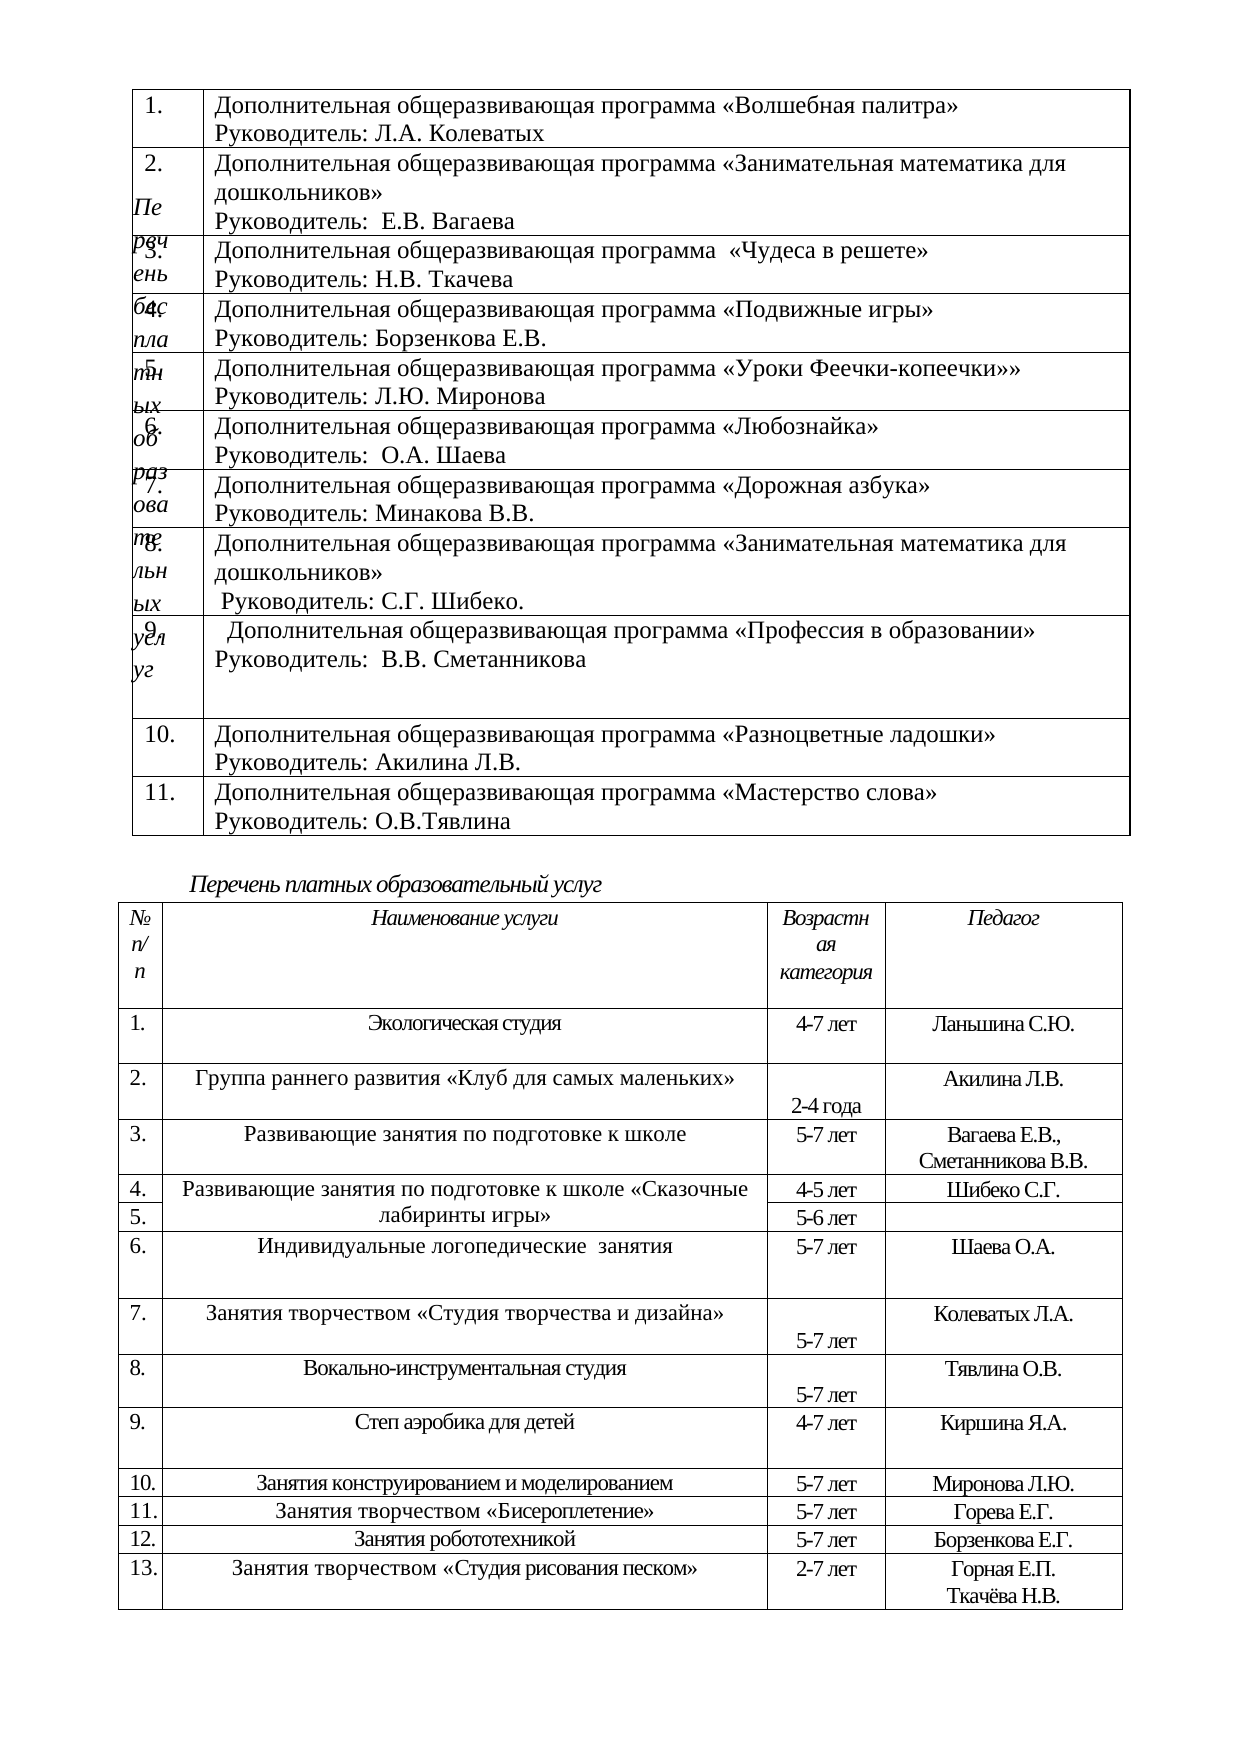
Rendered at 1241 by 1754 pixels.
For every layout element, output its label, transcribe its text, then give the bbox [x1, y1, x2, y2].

table_cell Колеватых Л.А. [886, 1299, 1122, 1353]
table_cell [133, 777, 203, 835]
table_cell 2-7 лет [768, 1554, 885, 1609]
table_cell Занятия творчеством «Студия рисования песком» [163, 1554, 767, 1609]
table_cell 5-7 лет [768, 1355, 885, 1407]
table_header Наименование услуги [163, 903, 767, 1008]
table_cell Шаева О.А. [886, 1232, 1122, 1298]
table_cell Группа раннего развития «Клуб для самых маленьких» [163, 1064, 767, 1119]
table_cell 5-7 лет [768, 1526, 885, 1553]
table_cell [119, 1526, 162, 1553]
table_cell [119, 1009, 162, 1063]
table_cell Шибеко С.Г. [886, 1175, 1122, 1202]
table_header [133, 90, 203, 147]
table_cell [119, 1299, 162, 1353]
table_cell 4-7 лет [768, 1009, 885, 1063]
table_cell Дополнительная общеразвивающая программа «Уроки Феечки-копеечки»» Руководитель: Л.Ю. Миронова [204, 353, 1129, 410]
table_cell [119, 1120, 162, 1174]
table_cell Акилина Л.В. [886, 1064, 1122, 1119]
table_cell Индивидуальные логопедические занятия [163, 1232, 767, 1298]
table_cell [119, 1064, 162, 1119]
table_cell [133, 148, 203, 234]
table_cell [119, 1175, 162, 1202]
table_cell Степ аэробика для детей [163, 1408, 767, 1468]
table_cell Занятия творчеством «Студия творчества и дизайна» [163, 1299, 767, 1353]
table_cell [169, 294, 203, 352]
table_cell 5-7 лет [768, 1232, 885, 1298]
table_cell Дополнительная общеразвивающая программа «Мастерство слова» Руководитель: О.В.Тявлина [204, 777, 1129, 835]
table_cell Горева Е.Г. [886, 1497, 1122, 1524]
table_cell Дополнительная общеразвивающая программа «Подвижные игры» Руководитель: Борзенкова Е.В. [204, 294, 1129, 352]
table_cell Экологическая студия [163, 1009, 767, 1063]
text Перечень платных образовательный услуг [133, 869, 1152, 898]
table_cell 5-7 лет [768, 1299, 885, 1353]
table_header Педагог [886, 903, 1122, 1008]
table_cell Ланьшина С.Ю. [886, 1009, 1122, 1063]
table_cell Развивающие занятия по подготовке к школе [163, 1120, 767, 1174]
table_cell Дополнительная общеразвивающая программа «Разноцветные ладошки» Руководитель: Акилина Л.В. [204, 719, 1129, 776]
table_cell Тявлина О.В. [886, 1355, 1122, 1407]
table_cell [169, 353, 203, 410]
table_cell Занятия конструированием и моделированием [163, 1469, 767, 1496]
table_cell Вокально-инструментальная студия [163, 1355, 767, 1407]
table_cell Занятия творчеством «Бисероплетение» [163, 1497, 767, 1524]
table_cell [133, 719, 203, 776]
table_cell [119, 1469, 162, 1496]
table_header № п/п [119, 903, 162, 1008]
table_cell Вагаева Е.В., Сметанникова В.В. [886, 1120, 1122, 1174]
table_cell 5-6 лет [768, 1203, 885, 1231]
table_cell [119, 1554, 162, 1609]
table_cell 4-7 лет [768, 1408, 885, 1468]
table_cell 5-7 лет [768, 1120, 885, 1174]
table_cell 5-7 лет [768, 1497, 885, 1524]
table_cell Киршина Я.А. [886, 1408, 1122, 1468]
table_header Возрастная категория [768, 903, 885, 1008]
table_cell Дополнительная общеразвивающая программа «Дорожная азбука» Руководитель: Минакова В.В. [204, 470, 1129, 527]
table_cell Дополнительная общеразвивающая программа «Чудеса в решете» Руководитель: Н.В. Ткачева [204, 236, 1129, 293]
table_cell Дополнительная общеразвивающая программа «Профессия в образовании» Руководитель: В.В. Сметанникова [204, 616, 1129, 718]
table_cell [169, 470, 203, 527]
table_cell [119, 1355, 162, 1407]
table_cell Миронова Л.Ю. [886, 1469, 1122, 1496]
table_cell [169, 236, 203, 293]
table_header Дополнительная общеразвивающая программа «Волшебная палитра» Руководитель: Л.А. Колеватых [204, 90, 1129, 147]
table_cell [169, 528, 203, 614]
table_cell Развивающие занятия по подготовке к школе «Сказочные лабиринты игры» [163, 1175, 767, 1231]
table_cell 4-5 лет [768, 1175, 885, 1202]
table_cell [133, 616, 203, 718]
table_cell Борзенкова Е.Г. [886, 1526, 1122, 1553]
text Перечень бесплатных образовательных услуг [133, 192, 169, 683]
table_cell Занятия робототехникой [163, 1526, 767, 1553]
table_cell [119, 1203, 162, 1231]
table_cell [886, 1203, 1122, 1231]
table_cell Горная Е.П. Ткачёва Н.В. [886, 1554, 1122, 1609]
table_cell Дополнительная общеразвивающая программа «Занимательная математика для дошкольников» Руководитель: Е.В. Вагаева [204, 148, 1129, 234]
table_cell [119, 1232, 162, 1298]
table_cell Дополнительная общеразвивающая программа «Любознайка» Руководитель: О.А. Шаева [204, 411, 1129, 469]
table_cell Дополнительная общеразвивающая программа «Занимательная математика для дошкольников» Руководитель: С.Г. Шибеко. [204, 528, 1129, 614]
table_cell [119, 1408, 162, 1468]
table_cell 5-7 лет [768, 1469, 885, 1496]
table_cell [119, 1497, 162, 1524]
table_cell [169, 411, 203, 469]
table_cell 2-4 года [768, 1064, 885, 1119]
